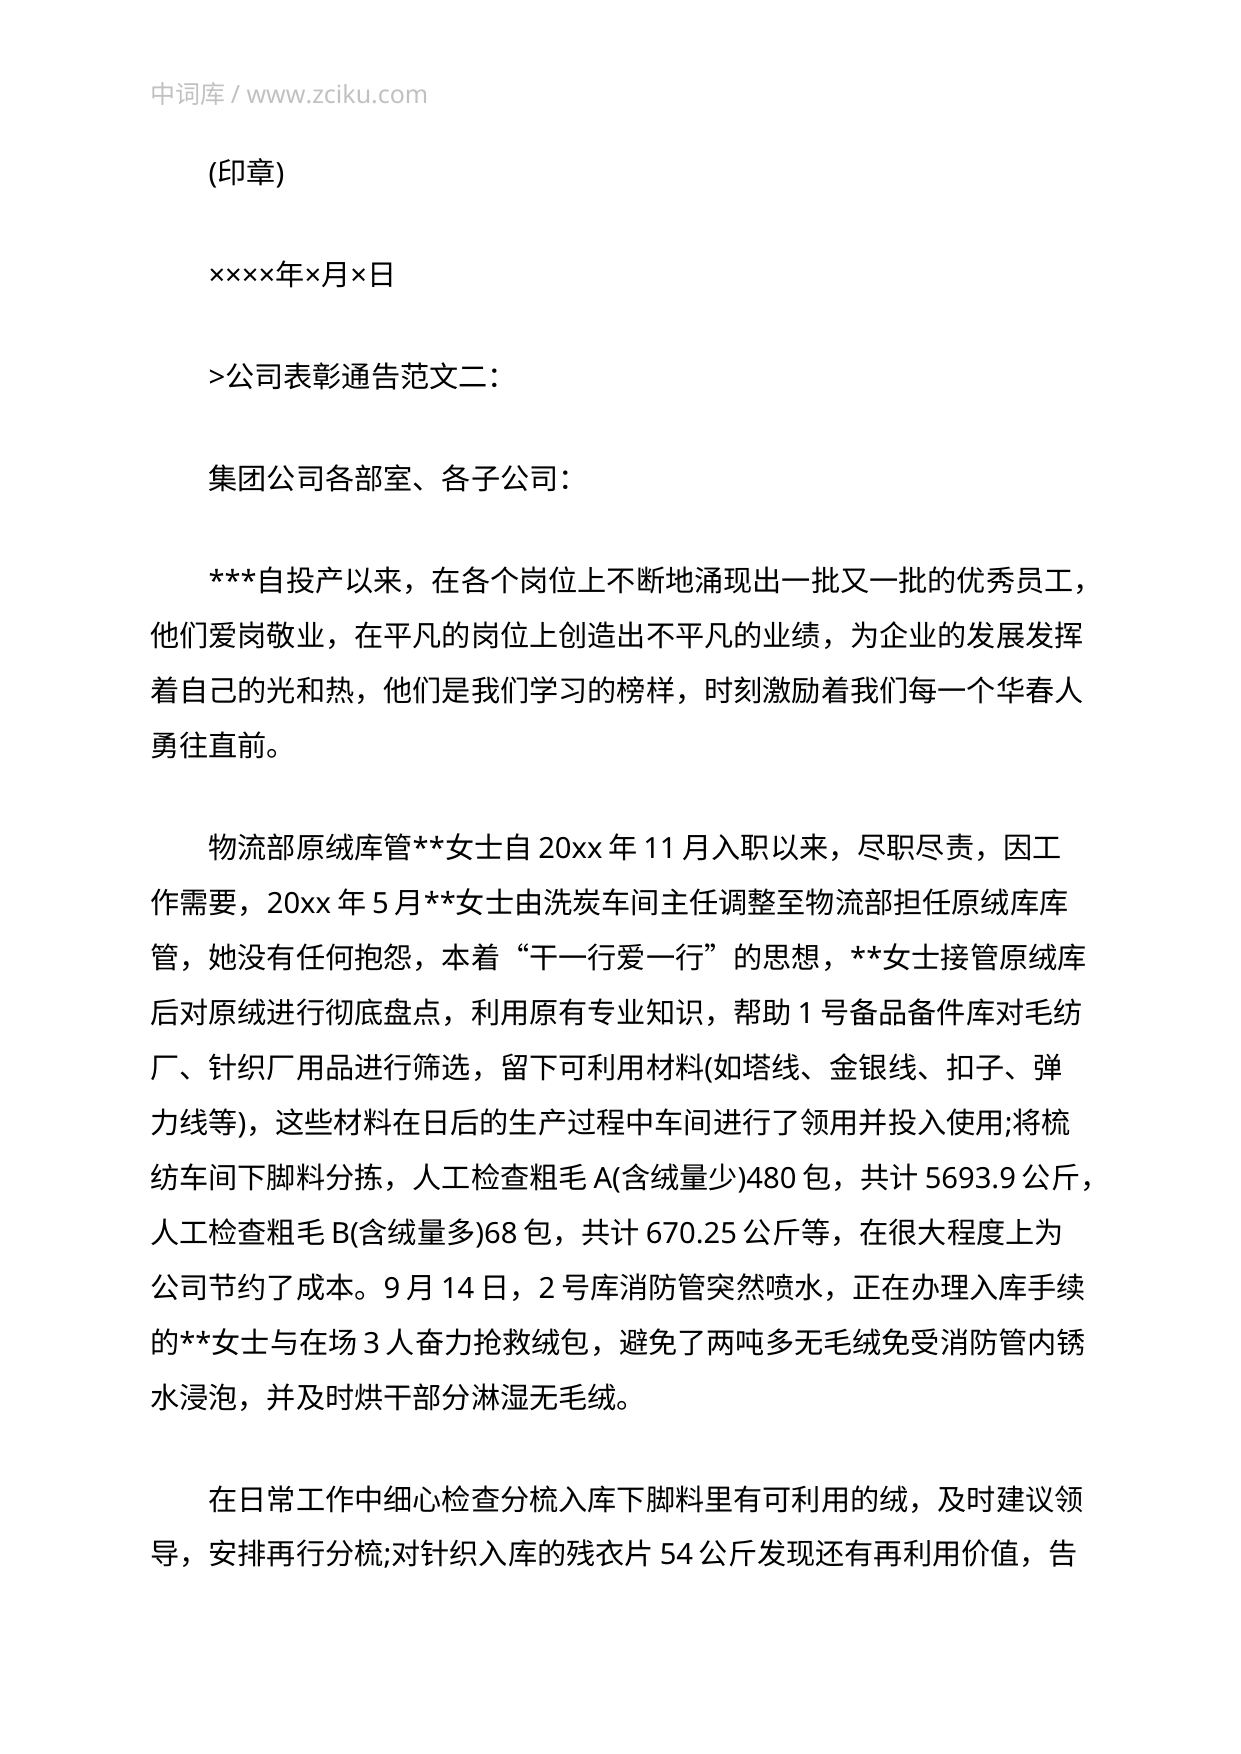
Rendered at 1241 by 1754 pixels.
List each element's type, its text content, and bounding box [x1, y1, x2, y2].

text 物流部原绒库管**女士自20xx年11月入职以来，尽职尽责，因工作需要，20xx年5月**女士由洗炭车间主任调整至物流部担任原绒库库管，她没有任何抱怨，本着“干一行爱一行”的思想，**女士接管原绒库后对原绒进行彻底盘点，利用原有专业知识，帮助1号备品备件库对毛纺厂、针织厂用品进行筛选，留下可利用材料(如塔线、金银线、扣子、弹力线等)，这些材料在日后的生产过程中车间进行了领用并投入使用;将梳纺车间下脚料分拣，人工检查粗毛A(含绒量少)480包，共计5693.9公斤，人工检查粗毛B(含绒量多)68包，共计670.25公斤等，在很大程度上为公司节约了成本。9月14日，2号库消防管突然喷水，正在办理入库手续的**女士与在场3人奋力抢救绒包，避免了两吨多无毛绒免受消防管内锈水浸泡，并及时烘干部分淋湿无毛绒。 [150, 824, 1090, 1417]
text ***自投产以来，在各个岗位上不断地涌现出一批又一批的优秀员工，他们爱岗敬业，在平凡的岗位上创造出不平凡的业绩，为企业的发展发挥着自己的光和热，他们是我们学习的榜样，时刻激励着我们每一个华春人勇往直前。 [150, 558, 1090, 765]
text >公司表彰通告范文二： [150, 354, 1090, 396]
text 集团公司各部室、各子公司： [150, 456, 1090, 498]
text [150, 1476, 1090, 1573]
text ××××年×月×日 [150, 252, 1090, 294]
text (印章) [150, 150, 1090, 192]
